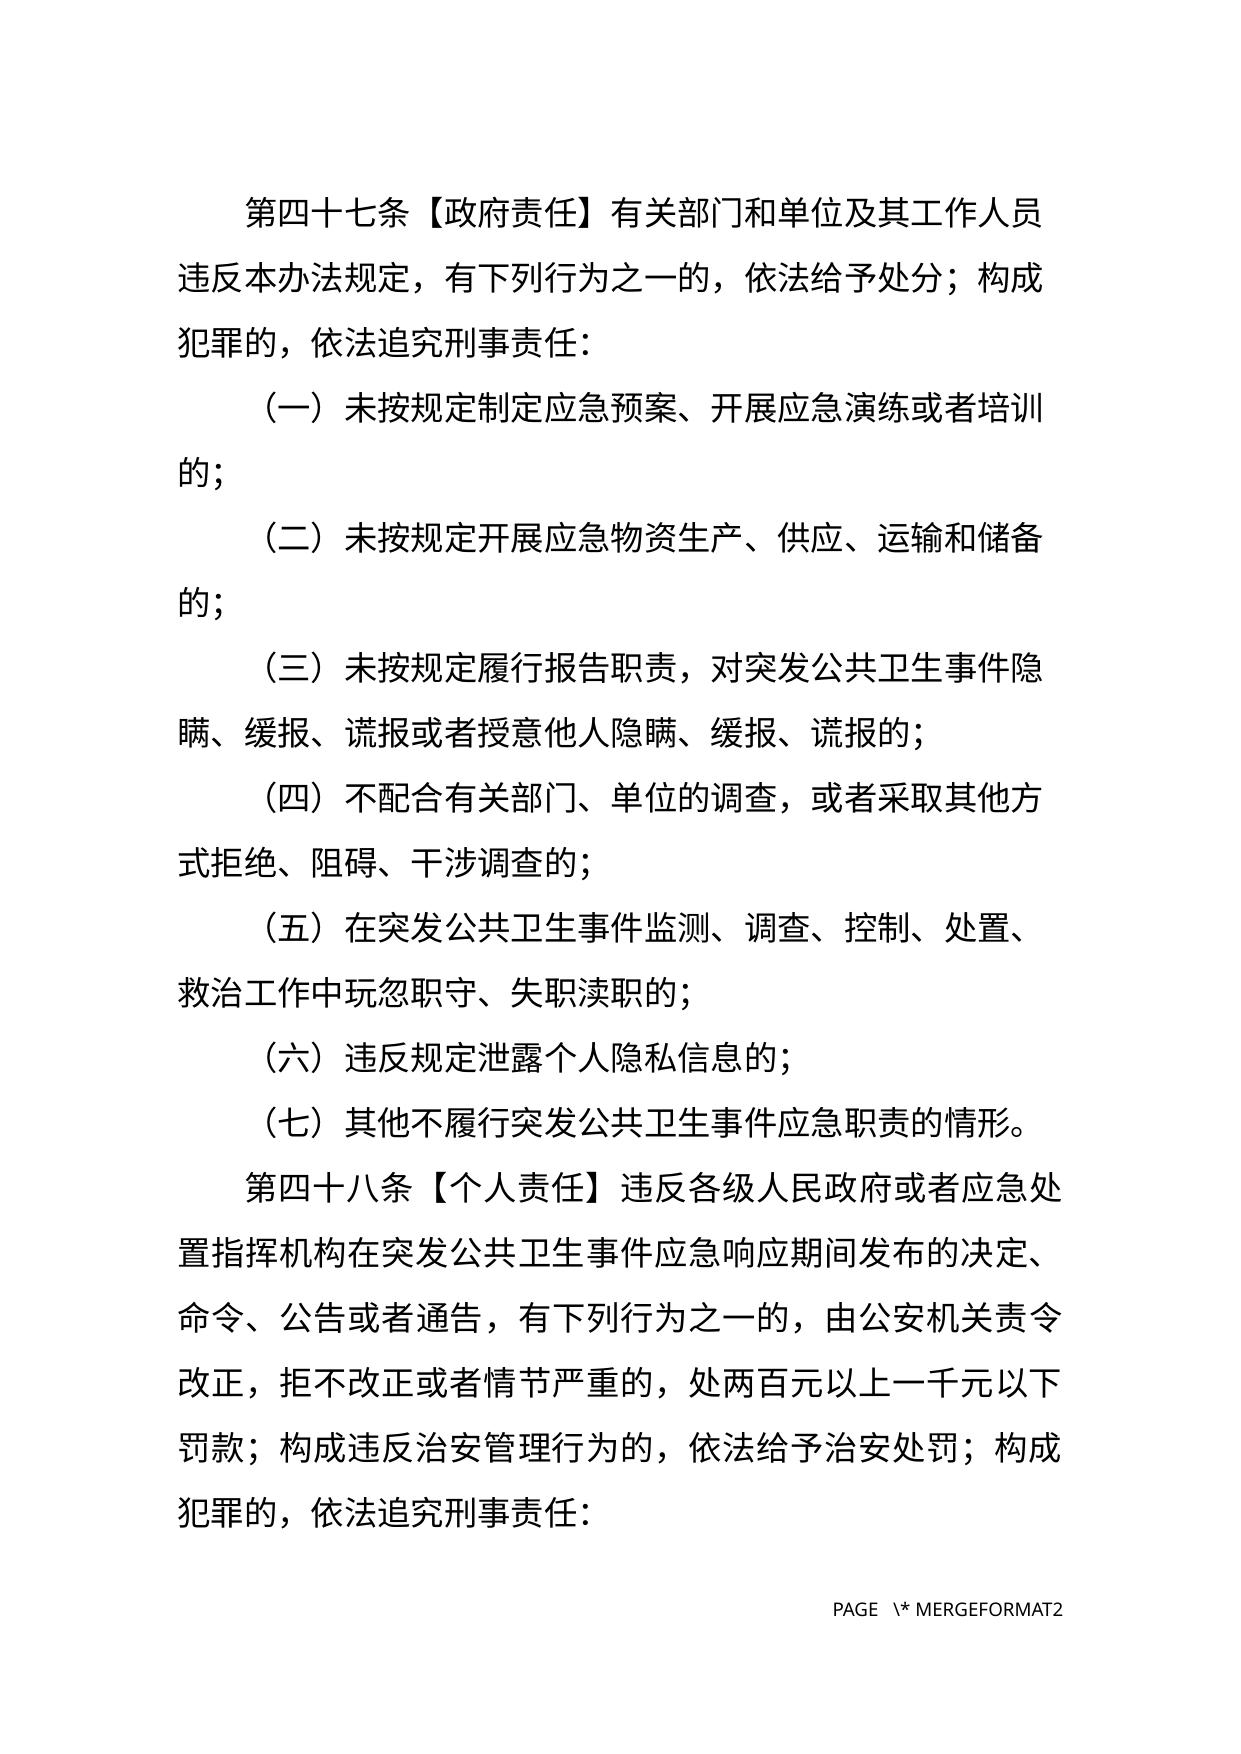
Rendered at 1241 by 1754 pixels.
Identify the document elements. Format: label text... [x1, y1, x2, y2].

text 第四十八条【个人责任】违反各级人民政府或者应急处置指挥机构在突发公共卫生事件应急响应期间发布的决定、命令、公告或者通告，有下列行为之一的，由公安机关责令改正，拒不改正或者情节严重的，处两百元以上一千元以下罚款；构成违反治安管理行为的，依法给予治安处罚；构成犯罪的，依法追究刑事责任： [177, 1153, 1063, 1543]
text （七）其他不履行突发公共卫生事件应急职责的情形。 [177, 1088, 1063, 1153]
text （一）未按规定制定应急预案、开展应急演练或者培训的； [177, 373, 1063, 503]
text （四）不配合有关部门、单位的调查，或者采取其他方式拒绝、阻碍、干涉调查的； [177, 763, 1063, 893]
text 第四十七条【政府责任】有关部门和单位及其工作人员违反本办法规定，有下列行为之一的，依法给予处分；构成犯罪的，依法追究刑事责任： [177, 178, 1063, 373]
text （三）未按规定履行报告职责，对突发公共卫生事件隐瞒、缓报、谎报或者授意他人隐瞒、缓报、谎报的； [177, 633, 1063, 763]
text （六）违反规定泄露个人隐私信息的； [177, 1023, 1063, 1088]
text （二）未按规定开展应急物资生产、供应、运输和储备的； [177, 503, 1063, 633]
text （五）在突发公共卫生事件监测、调查、控制、处置、救治工作中玩忽职守、失职渎职的； [177, 893, 1063, 1023]
